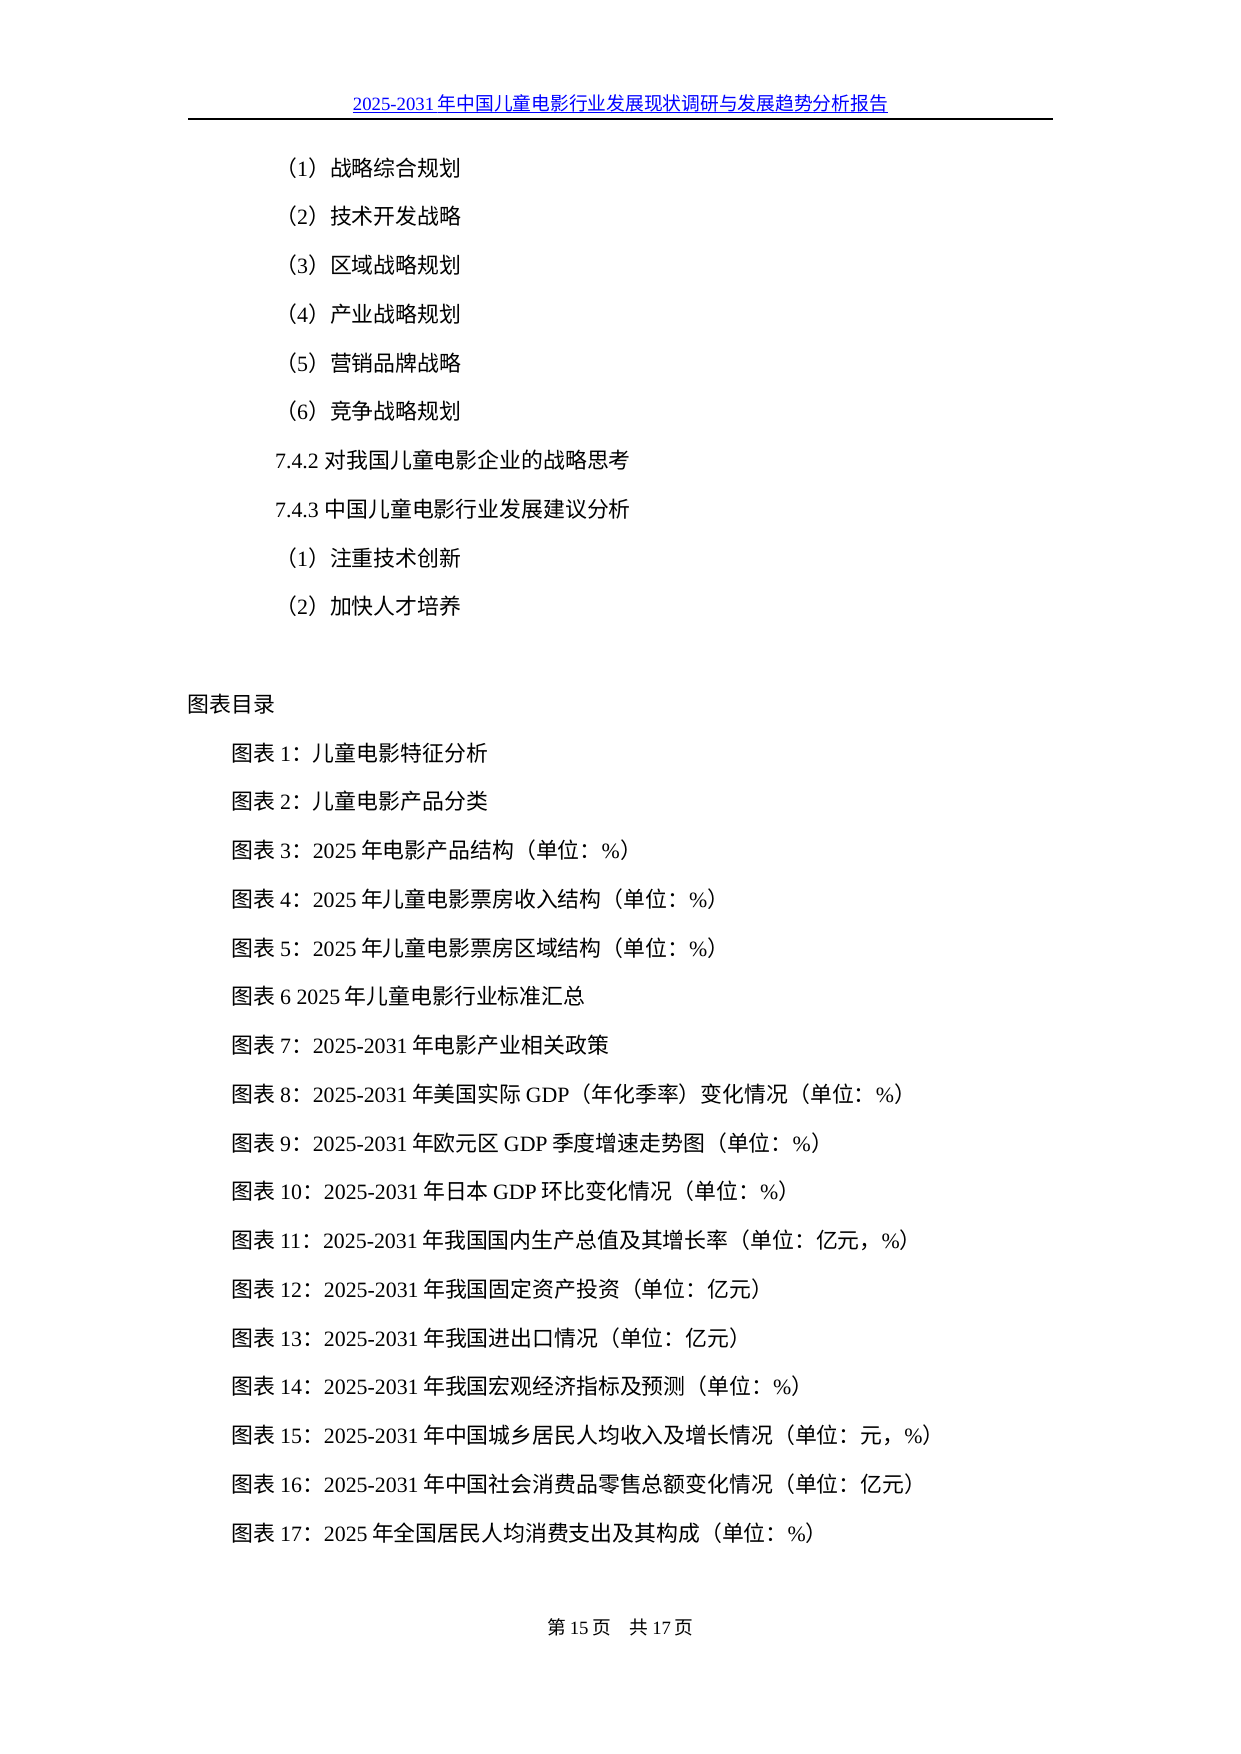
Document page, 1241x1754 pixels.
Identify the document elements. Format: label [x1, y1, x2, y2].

text [187, 150, 1053, 1548]
